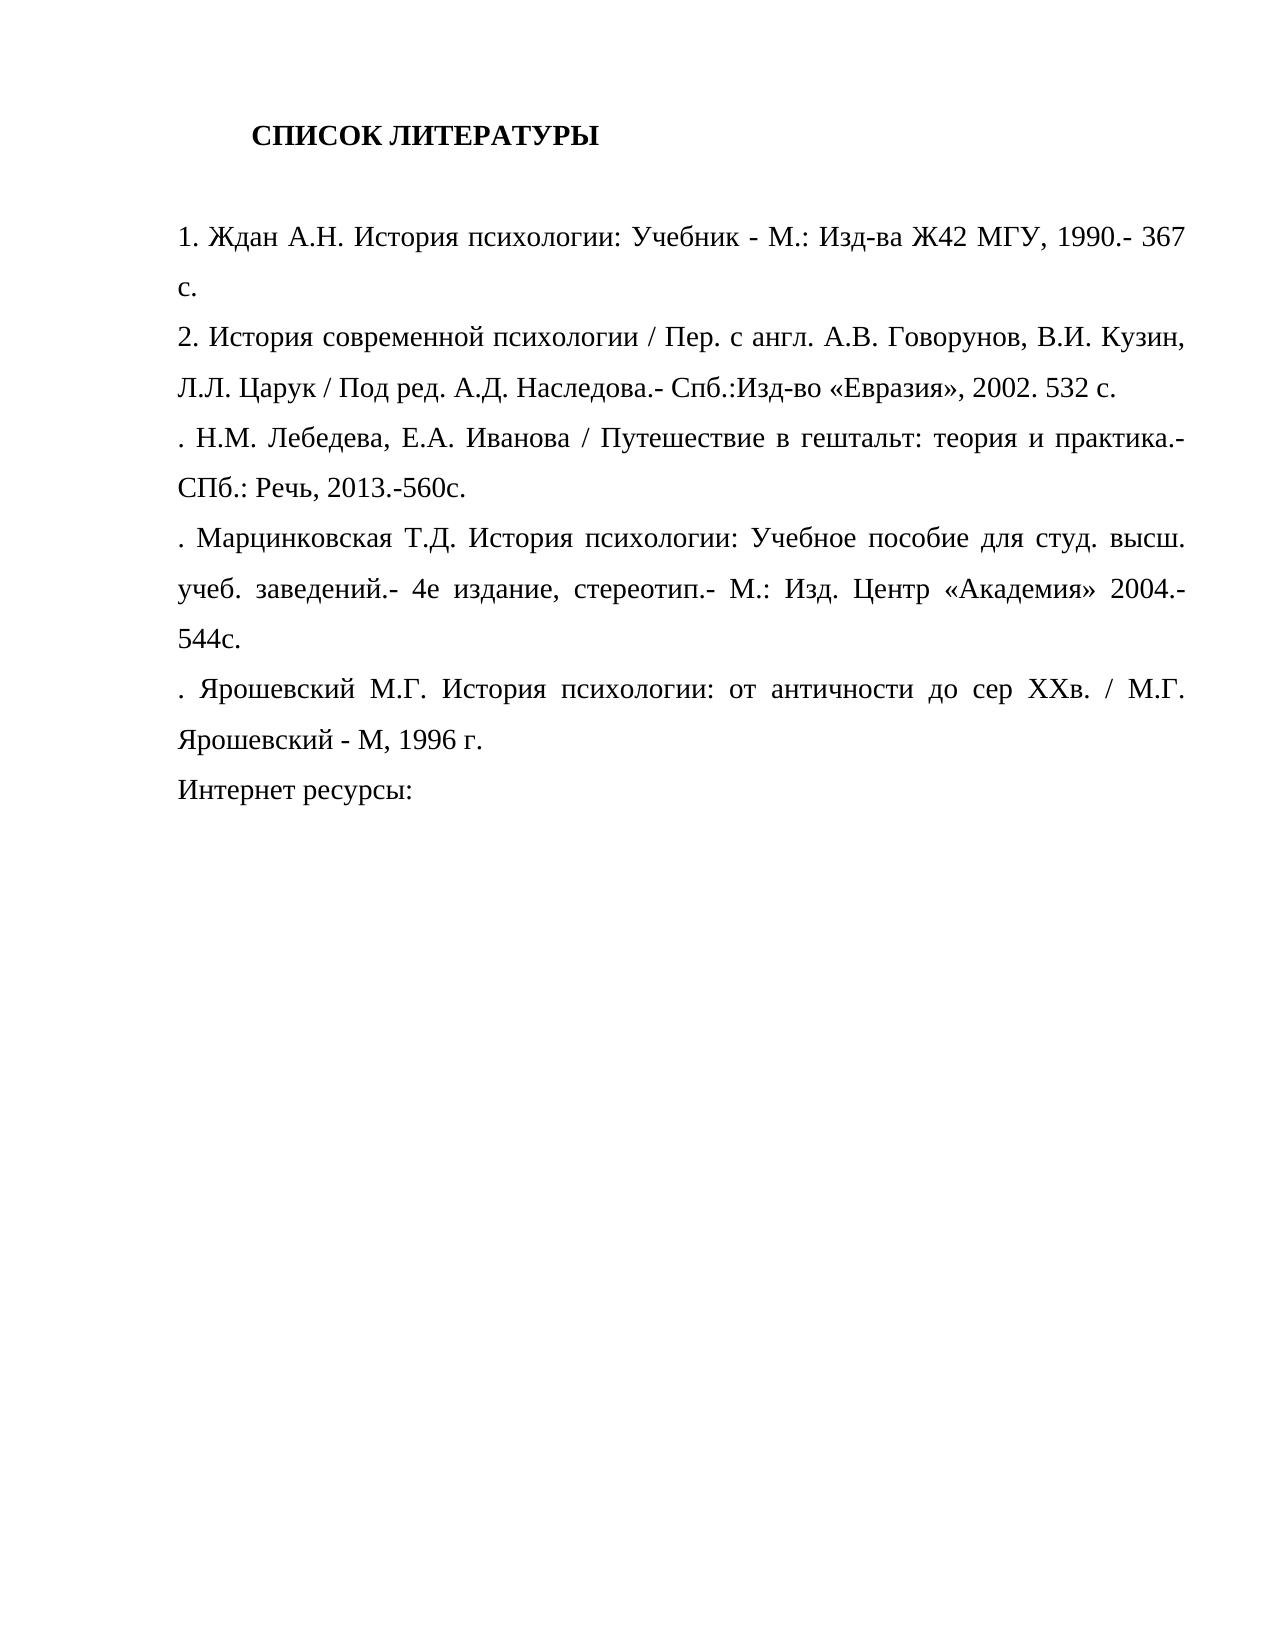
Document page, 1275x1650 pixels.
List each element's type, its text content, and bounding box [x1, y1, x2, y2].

text СПИСОК ЛИТЕРАТУРЫ [177, 118, 1186, 152]
text . Ярошевский М.Г. История психологии: от античности до сер ХХв. / М.Г. Ярошевский - М, 1996 г. [177, 672, 1186, 755]
text 2. История современной психологии / Пер. с англ. А.В. Говорунов, В.И. Кузин, Л.Л. Царук / Под ред. А.Д. Наследова.- Спб.:Изд-во «Евразия», 2002. 532 с. [177, 319, 1186, 403]
text Интернет ресурсы: [177, 772, 1186, 806]
text . Н.М. Лебедева, Е.А. Иванова / Путешествие в гештальт: теория и практика.- СПб.: Речь, 2013.-560с. [177, 420, 1186, 504]
text . Марцинковская Т.Д. История психологии: Учебное пособие для студ. высш. учеб. заведений.- 4е издание, стереотип.- М.: Изд. Центр «Академия» 2004.- 544с. [177, 521, 1186, 655]
text 1. Ждан А.Н. История психологии: Учебник - М.: Изд-ва Ж42 МГУ, 1990.- 367 с. [177, 219, 1186, 303]
